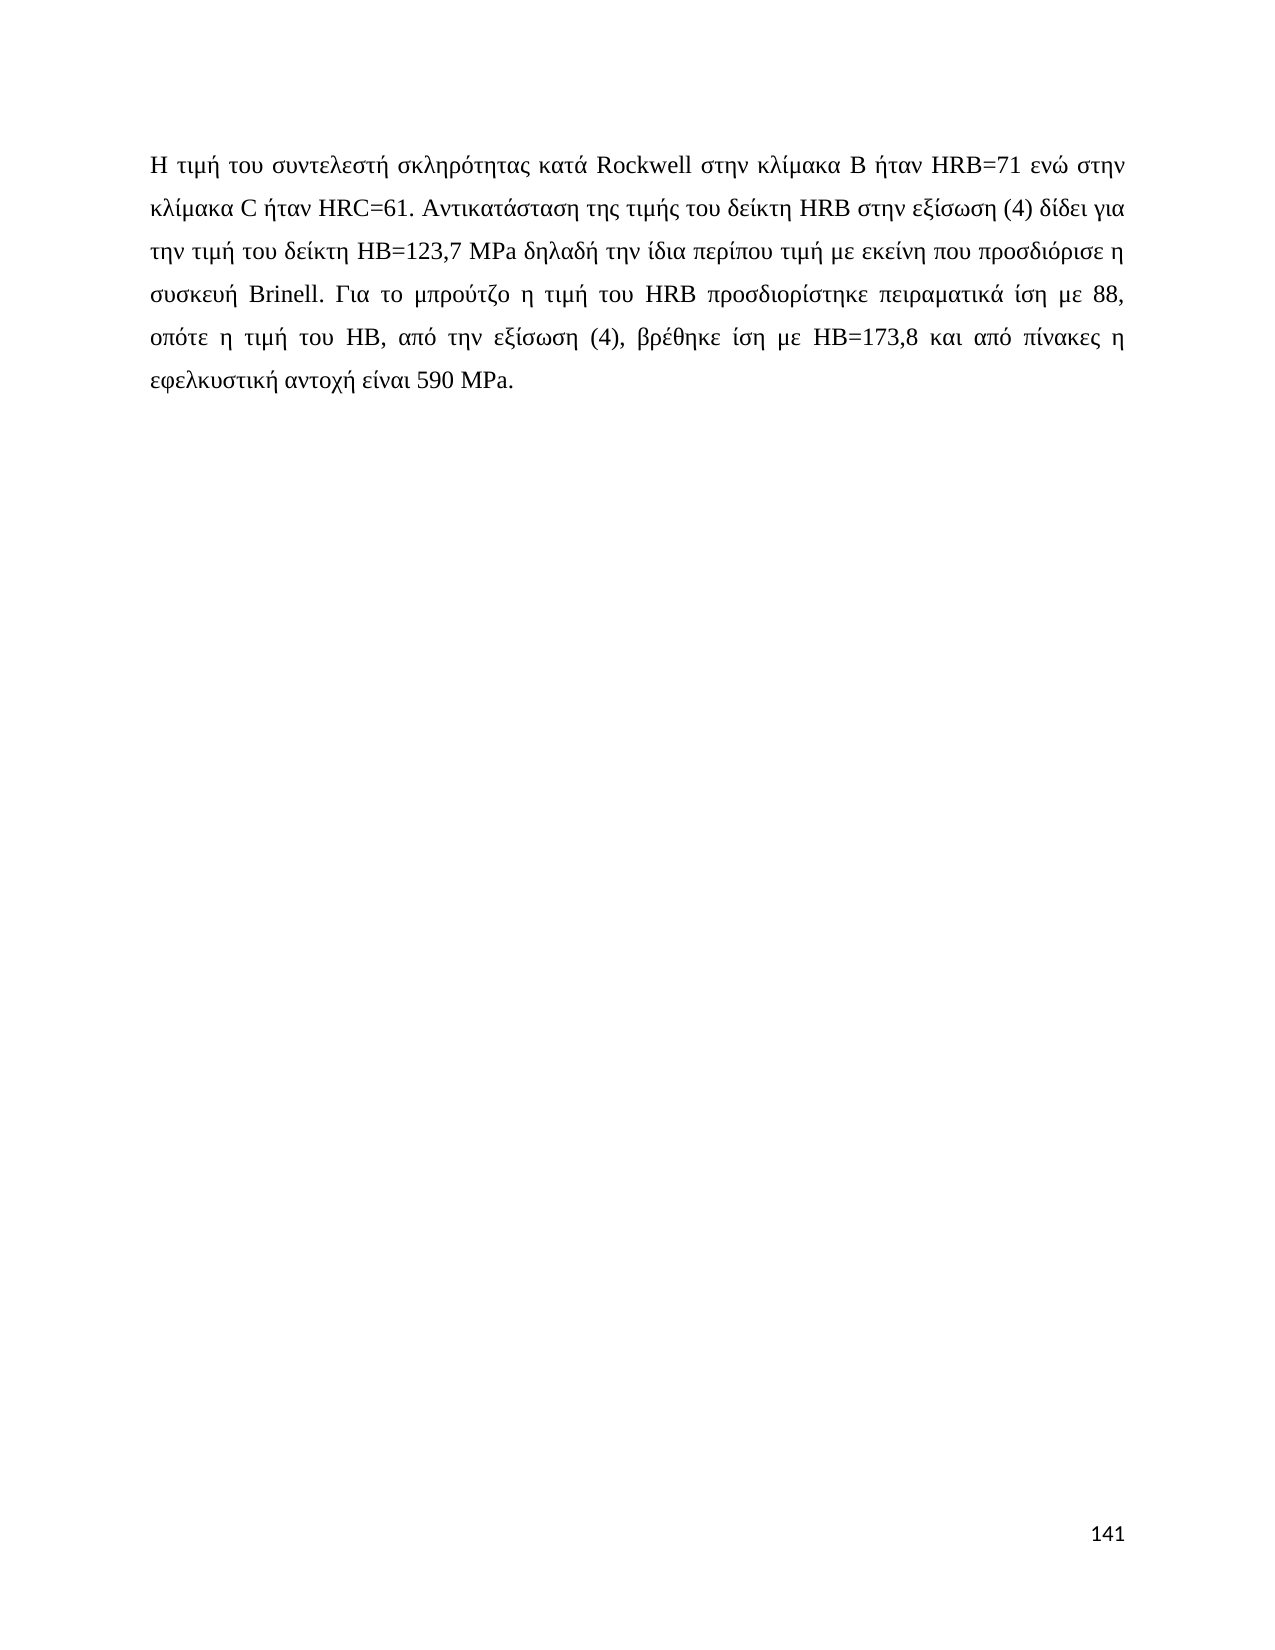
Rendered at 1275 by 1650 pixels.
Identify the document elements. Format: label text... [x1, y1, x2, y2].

text Η τιμή του συντελεστή σκληρότητας κατά Rockwell στην κλίμακα B ήταν HRB=71 ενώ στην κλίμακα C ήταν HRC=61. Αντικατάσταση της τιμής του δείκτη HRB στην εξίσωση (4) δίδει για την τιμή του δείκτη HB=123,7 ΜPa δηλαδή την ίδια περίπου τιμή με εκείνη που προσδιόρισε η συσκευή Brinell. Για το μπρούτζο η τιμή του HRB προσδιορίστηκε πειραματικά ίση με 88, οπότε η τιμή του HB, από την εξίσωση (4), βρέθηκε ίση με HB=173,8 και από πίνακες η εφελκυστική αντοχή είναι 590 MPa. [150, 150, 1125, 394]
